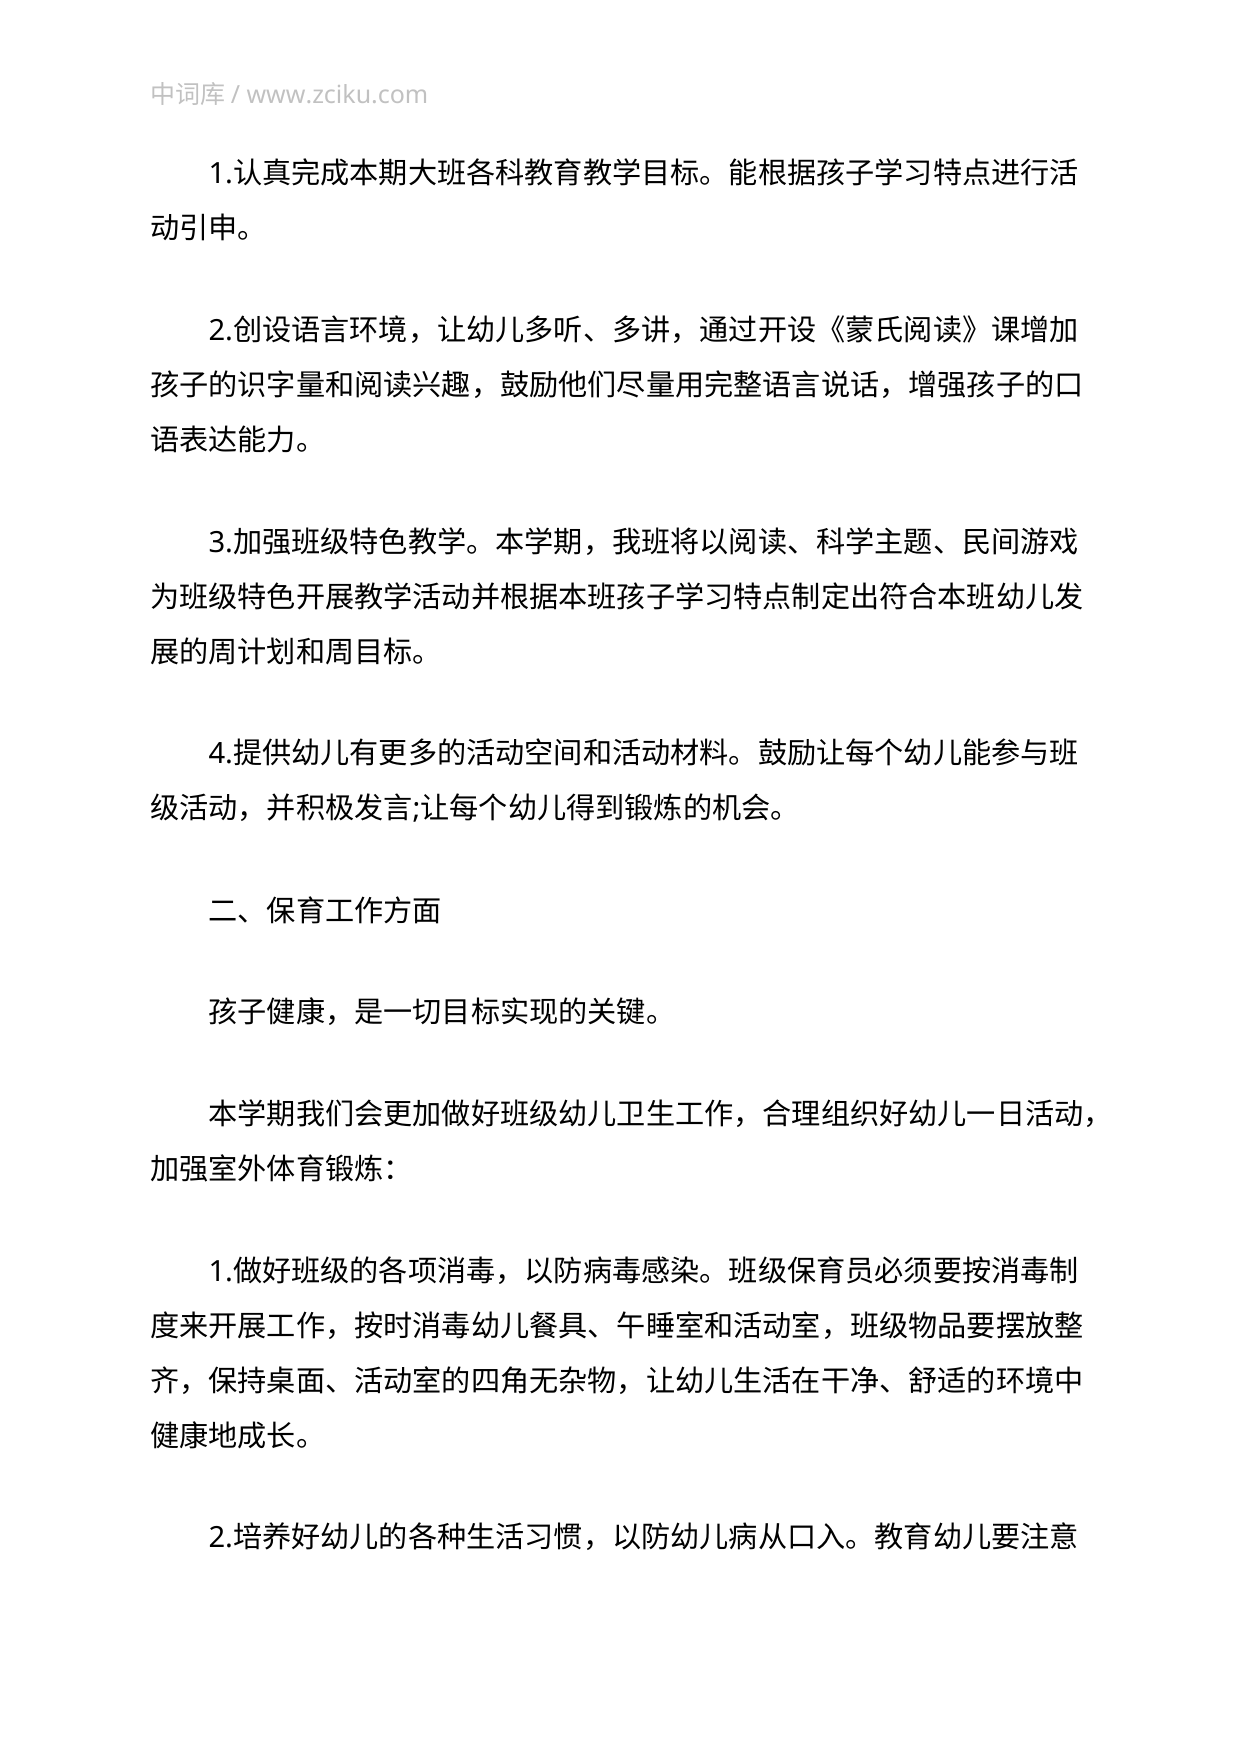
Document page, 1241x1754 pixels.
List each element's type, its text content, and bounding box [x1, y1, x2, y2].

text 孩子健康，是一切目标实现的关键。 [150, 989, 1090, 1031]
text 3.加强班级特色教学。本学期，我班将以阅读、科学主题、民间游戏为班级特色开展教学活动并根据本班孩子学习特点制定出符合本班幼儿发展的周计划和周目标。 [150, 518, 1090, 671]
text 2.创设语言环境，让幼儿多听、多讲，通过开设《蒙氏阅读》课增加孩子的识字量和阅读兴趣，鼓励他们尽量用完整语言说话，增强孩子的口语表达能力。 [150, 307, 1090, 459]
text 本学期我们会更加做好班级幼儿卫生工作，合理组织好幼儿一日活动，加强室外体育锻炼： [150, 1091, 1090, 1188]
text 二、保育工作方面 [150, 887, 1090, 929]
text 4.提供幼儿有更多的活动空间和活动材料。鼓励让每个幼儿能参与班级活动，并积极发言;让每个幼儿得到锻炼的机会。 [150, 730, 1090, 827]
text 1.认真完成本期大班各科教育教学目标。能根据孩子学习特点进行活动引申。 [150, 150, 1090, 247]
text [150, 1514, 1090, 1556]
text 1.做好班级的各项消毒，以防病毒感染。班级保育员必须要按消毒制度来开展工作，按时消毒幼儿餐具、午睡室和活动室，班级物品要摆放整齐，保持桌面、活动室的四角无杂物，让幼儿生活在干净、舒适的环境中健康地成长。 [150, 1247, 1090, 1454]
